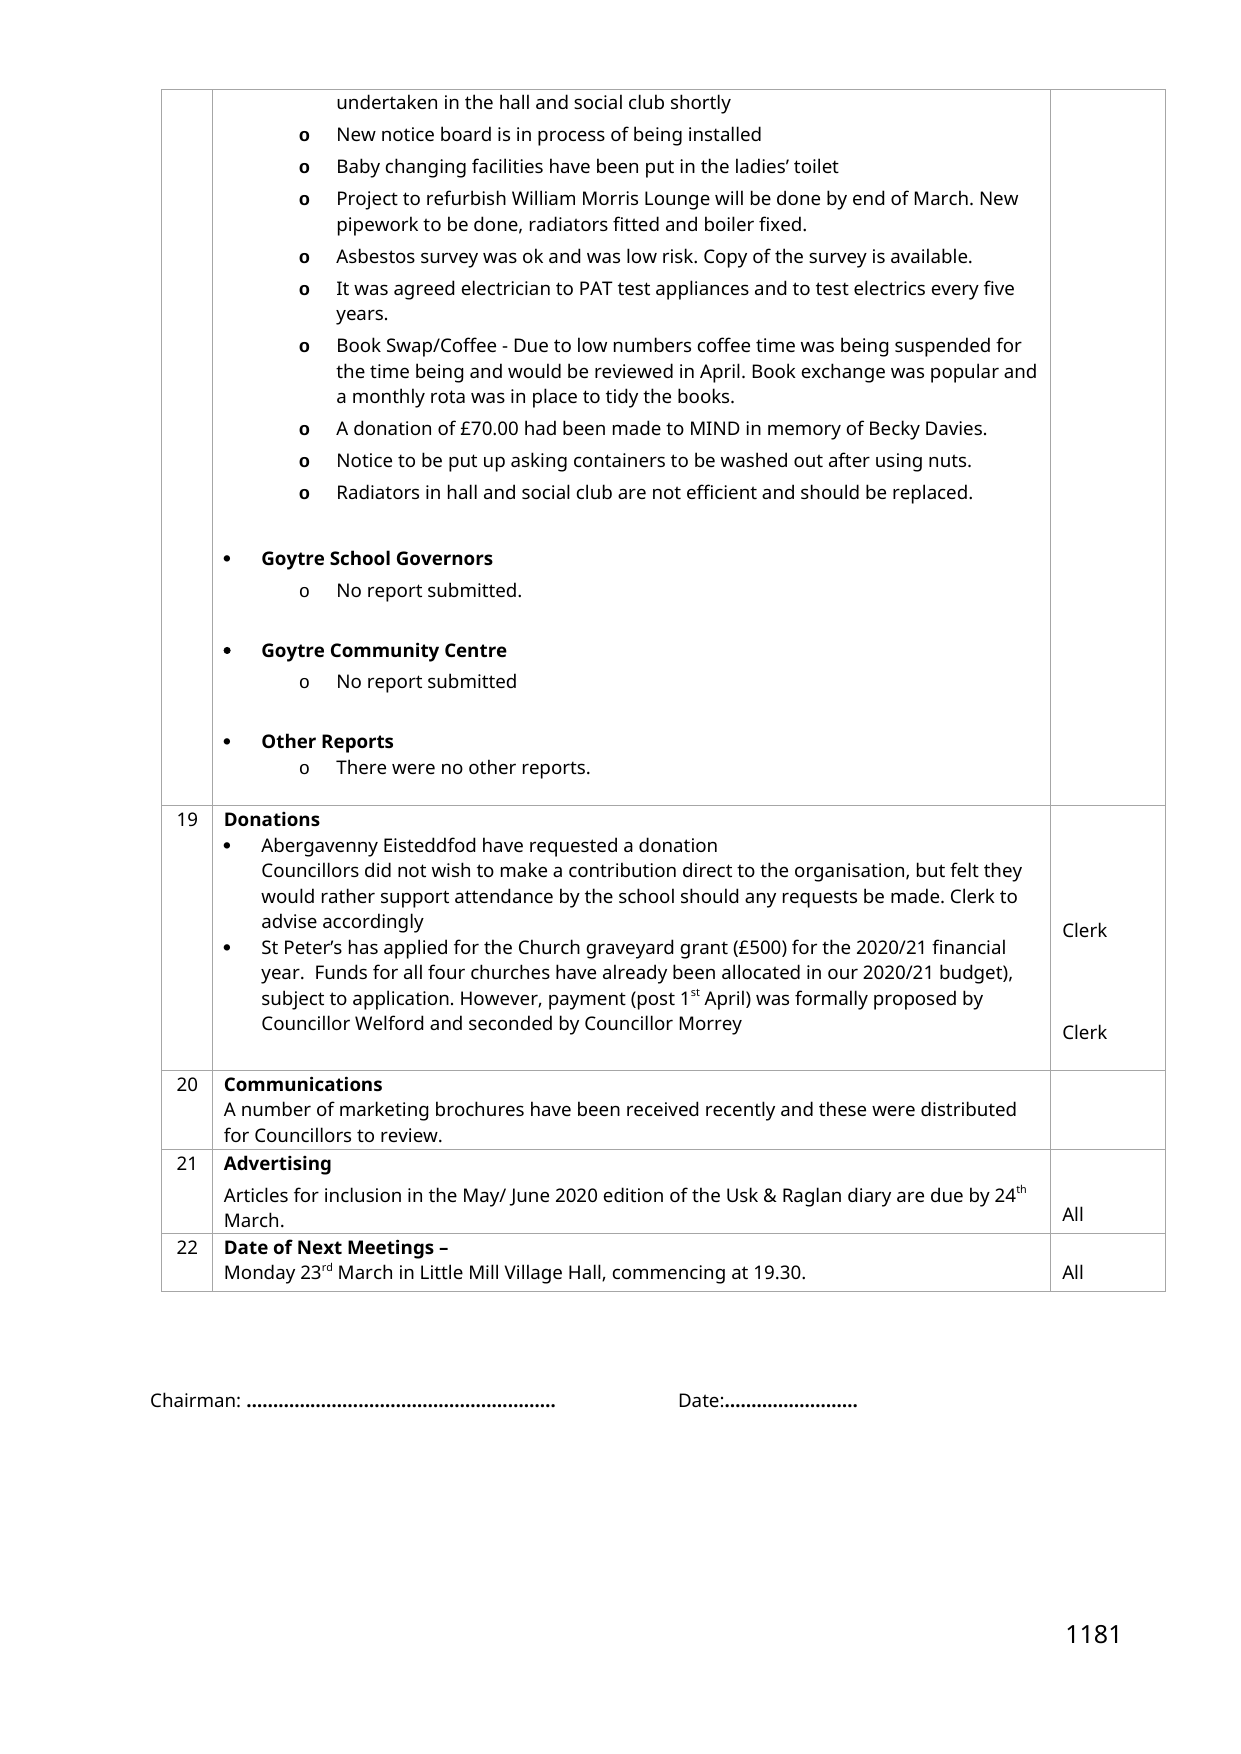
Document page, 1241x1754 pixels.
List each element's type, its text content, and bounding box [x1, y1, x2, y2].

table_cell Donations Abergavenny Eisteddfod have requested a donation Councillors did not wish to make a contribution direct to the organisation, but felt they would rather support attendance by the school should any requests be made. Clerk to advise accordingly St Peter’s has applied for the Church graveyard grant (£500) for the 2020/21 financial year. Funds for all four churches have already been allocated in our 2020/21 budget), subject to application. However, payment (post 1st April) was formally proposed by Councillor Welford and seconded by Councillor Morrey [213, 806, 1050, 1070]
table_cell 22 [162, 1234, 212, 1291]
table_cell 17 [162, 90, 212, 805]
table_cell [1051, 90, 1165, 805]
text Chairman: …………………………………….…………… Date:……………………. [150, 1387, 1122, 1412]
table_cell Clerk Clerk [1051, 806, 1165, 1070]
table_cell Date of Next Meetings – Monday 23rd March in Little Mill Village Hall, commencing at 19.30. [213, 1234, 1050, 1291]
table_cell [213, 90, 1050, 805]
table_cell 19 [162, 806, 212, 1070]
table_cell Communications A number of marketing brochures have been received recently and these were distributed for Councillors to review. [213, 1071, 1050, 1149]
table_cell 20 [162, 1071, 212, 1149]
table_cell [1051, 1071, 1165, 1149]
table_cell All [1051, 1150, 1165, 1233]
table_cell Advertising Articles for inclusion in the May/ June 2020 edition of the Usk & Raglan diary are due by 24th March. [213, 1150, 1050, 1233]
table_cell All [1051, 1234, 1165, 1291]
table_cell 21 [162, 1150, 212, 1233]
